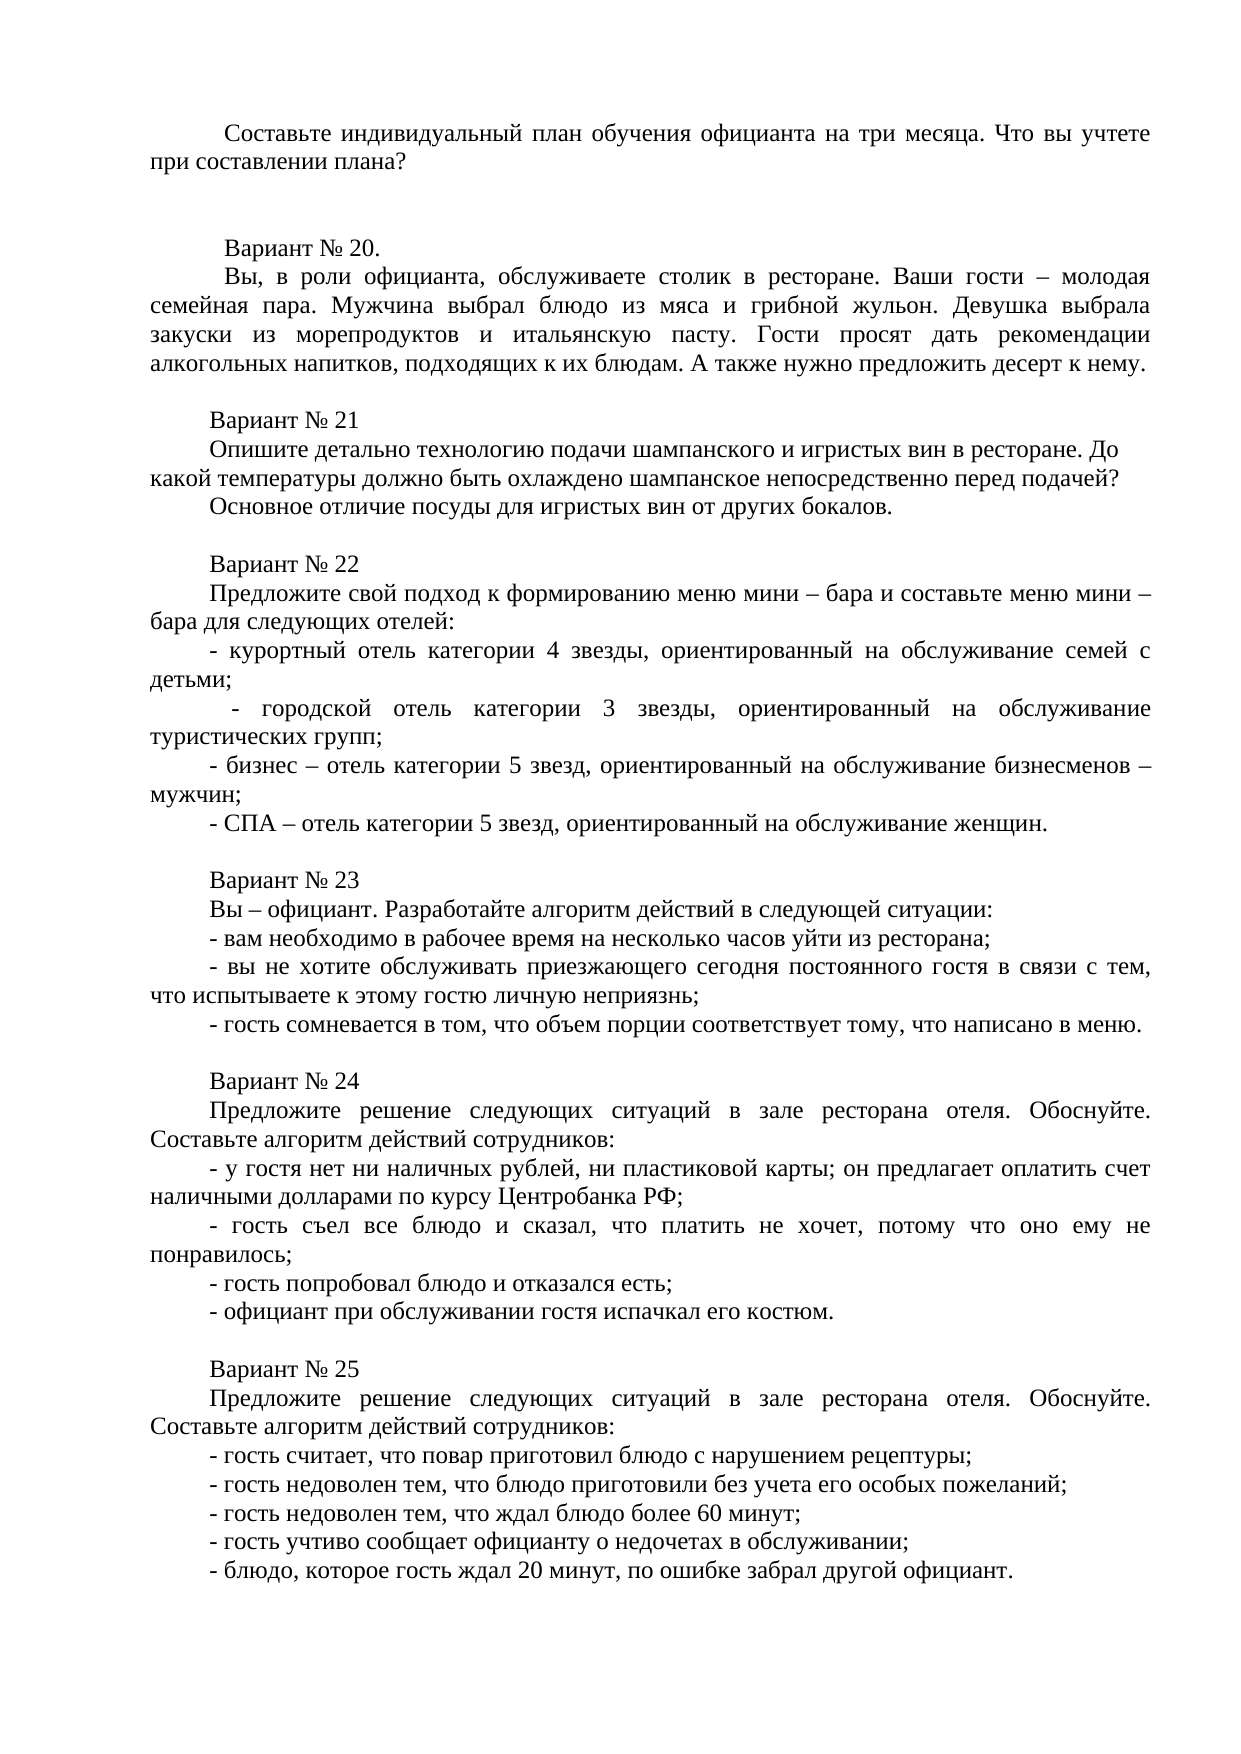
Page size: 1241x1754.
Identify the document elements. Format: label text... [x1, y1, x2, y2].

text - бизнес – отель категории 5 звезд, ориентированный на обслуживание бизнесменов – мужчин; [150, 750, 1152, 808]
text - гость сомневается в том, что объем порции соответствует тому, что написано в меню. [150, 1009, 1152, 1038]
text Предложите решение следующих ситуаций в зале ресторана отеля. Обоснуйте. Составьте алгоритм действий сотрудников: [150, 1095, 1152, 1153]
text Предложите свой подход к формированию меню мини – бара и составьте меню мини –бара для следующих отелей: [150, 578, 1152, 635]
text - вы не хотите обслуживать приезжающего сегодня постоянного гостя в связи с тем, что испытываете к этому гостю личную неприязнь; [150, 951, 1152, 1009]
text - блюдо, которое гость ждал 20 минут, по ошибке забрал другой официант. [150, 1555, 1152, 1584]
text Опишите детально технологию подачи шампанского и игристых вин в ресторане. До какой температуры должно быть охлаждено шампанское непосредственно перед подачей? [150, 434, 1152, 491]
text Вы – официант. Разработайте алгоритм действий в следующей ситуации: [150, 894, 1152, 923]
text Предложите решение следующих ситуаций в зале ресторана отеля. Обоснуйте. Составьте алгоритм действий сотрудников: [150, 1383, 1152, 1440]
text Основное отличие посуды для игристых вин от других бокалов. [150, 491, 1152, 520]
text Вариант № 25 [150, 1354, 1152, 1383]
text - городской отель категории 3 звезды, ориентированный на обслуживание туристических групп; [150, 693, 1152, 750]
text Вариант № 24 [150, 1066, 1152, 1095]
text - гость недоволен тем, что ждал блюдо более 60 минут; [150, 1498, 1152, 1526]
text - курортный отель категории 4 звезды, ориентированный на обслуживание семей с детьми; [150, 635, 1152, 693]
text - гость учтиво сообщает официанту о недочетах в обслуживании; [150, 1526, 1152, 1555]
text Вы, в роли официанта, обслуживаете столик в ресторане. Ваши гости – молодая семейная пара. Мужчина выбрал блюдо из мяса и грибной жульон. Девушка выбрала закуски из морепродуктов и итальянскую пасту. Гости просят дать рекомендации алкогольных напитков, подходящих к их блюдам. А также нужно предложить десерт к нему. [150, 261, 1152, 376]
text - официант при обслуживании гостя испачкал его костюм. [150, 1296, 1152, 1325]
text Составьте индивидуальный план обучения официанта на три месяца. Что вы учтете при составлении плана? [150, 118, 1152, 175]
text - гость недоволен тем, что блюдо приготовили без учета его особых пожеланий; [150, 1469, 1152, 1498]
text - у гостя нет ни наличных рублей, ни пластиковой карты; он предлагает оплатить счет наличными долларами по курсу Центробанка РФ; [150, 1153, 1152, 1210]
text Вариант № 22 [150, 549, 1152, 578]
text - гость попробовал блюдо и отказался есть; [150, 1268, 1152, 1296]
text Вариант № 23 [150, 865, 1152, 894]
text - гость съел все блюдо и сказал, что платить не хочет, потому что оно ему не понравилось; [150, 1210, 1152, 1268]
text Вариант № 21 [150, 405, 1152, 434]
text - гость считает, что повар приготовил блюдо с нарушением рецептуры; [150, 1440, 1152, 1469]
text - СПА – отель категории 5 звезд, ориентированный на обслуживание женщин. [150, 808, 1152, 836]
text Вариант № 20. [150, 233, 1152, 261]
text - вам необходимо в рабочее время на несколько часов уйти из ресторана; [150, 923, 1152, 951]
